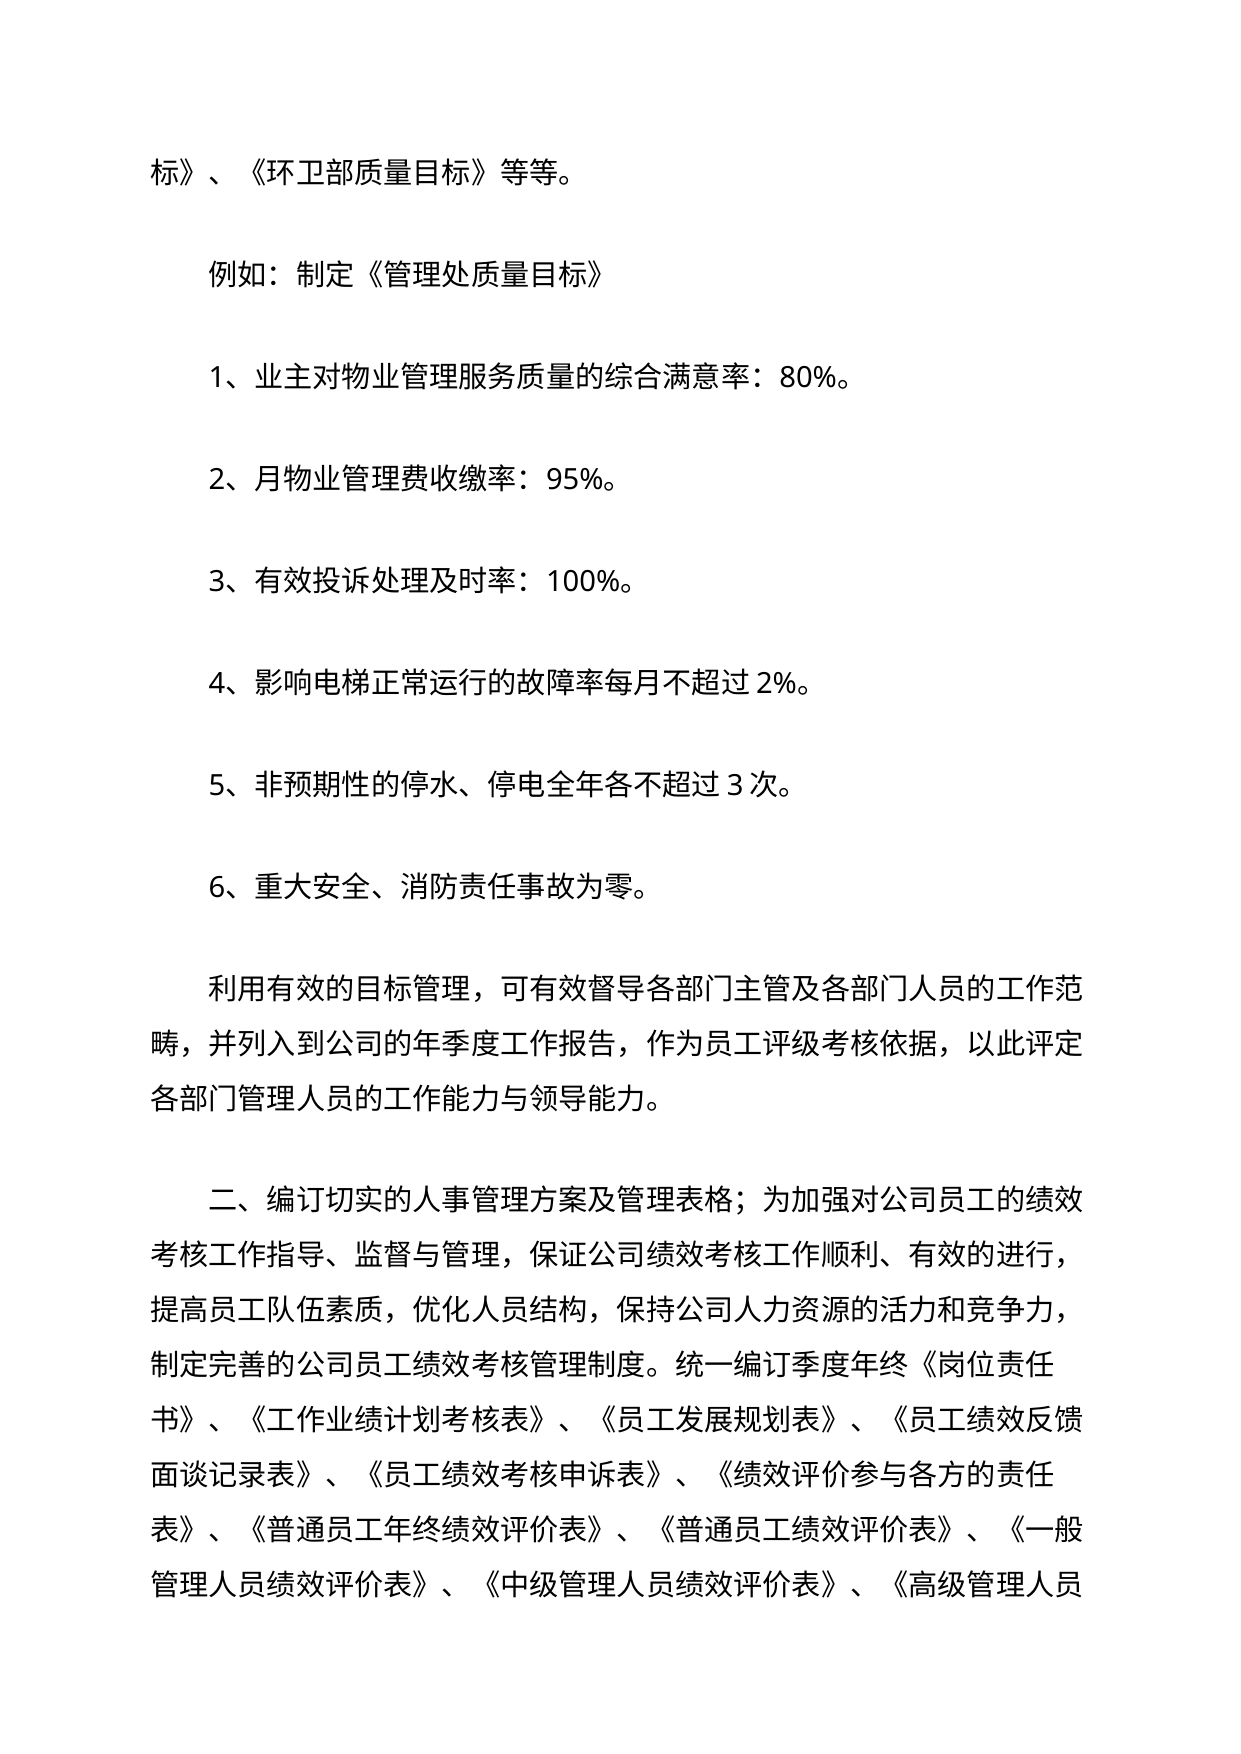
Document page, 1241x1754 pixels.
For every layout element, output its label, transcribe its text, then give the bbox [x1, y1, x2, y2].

text 3、有效投诉处理及时率：100%。 [150, 557, 1090, 600]
text 5、非预期性的停水、停电全年各不超过3次。 [150, 761, 1090, 804]
text 4、影响电梯正常运行的故障率每月不超过2%。 [150, 659, 1090, 702]
text 例如：制定《管理处质量目标》 [150, 252, 1090, 294]
text 6、重大安全、消防责任事故为零。 [150, 863, 1090, 906]
text 1、业主对物业管理服务质量的综合满意率：80%。 [150, 353, 1090, 396]
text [150, 150, 1090, 192]
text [150, 1177, 1090, 1603]
text 2、月物业管理费收缴率：95%。 [150, 456, 1090, 498]
text 利用有效的目标管理，可有效督导各部门主管及各部门人员的工作范畴，并列入到公司的年季度工作报告，作为员工评级考核依据，以此评定各部门管理人员的工作能力与领导能力。 [150, 965, 1090, 1117]
